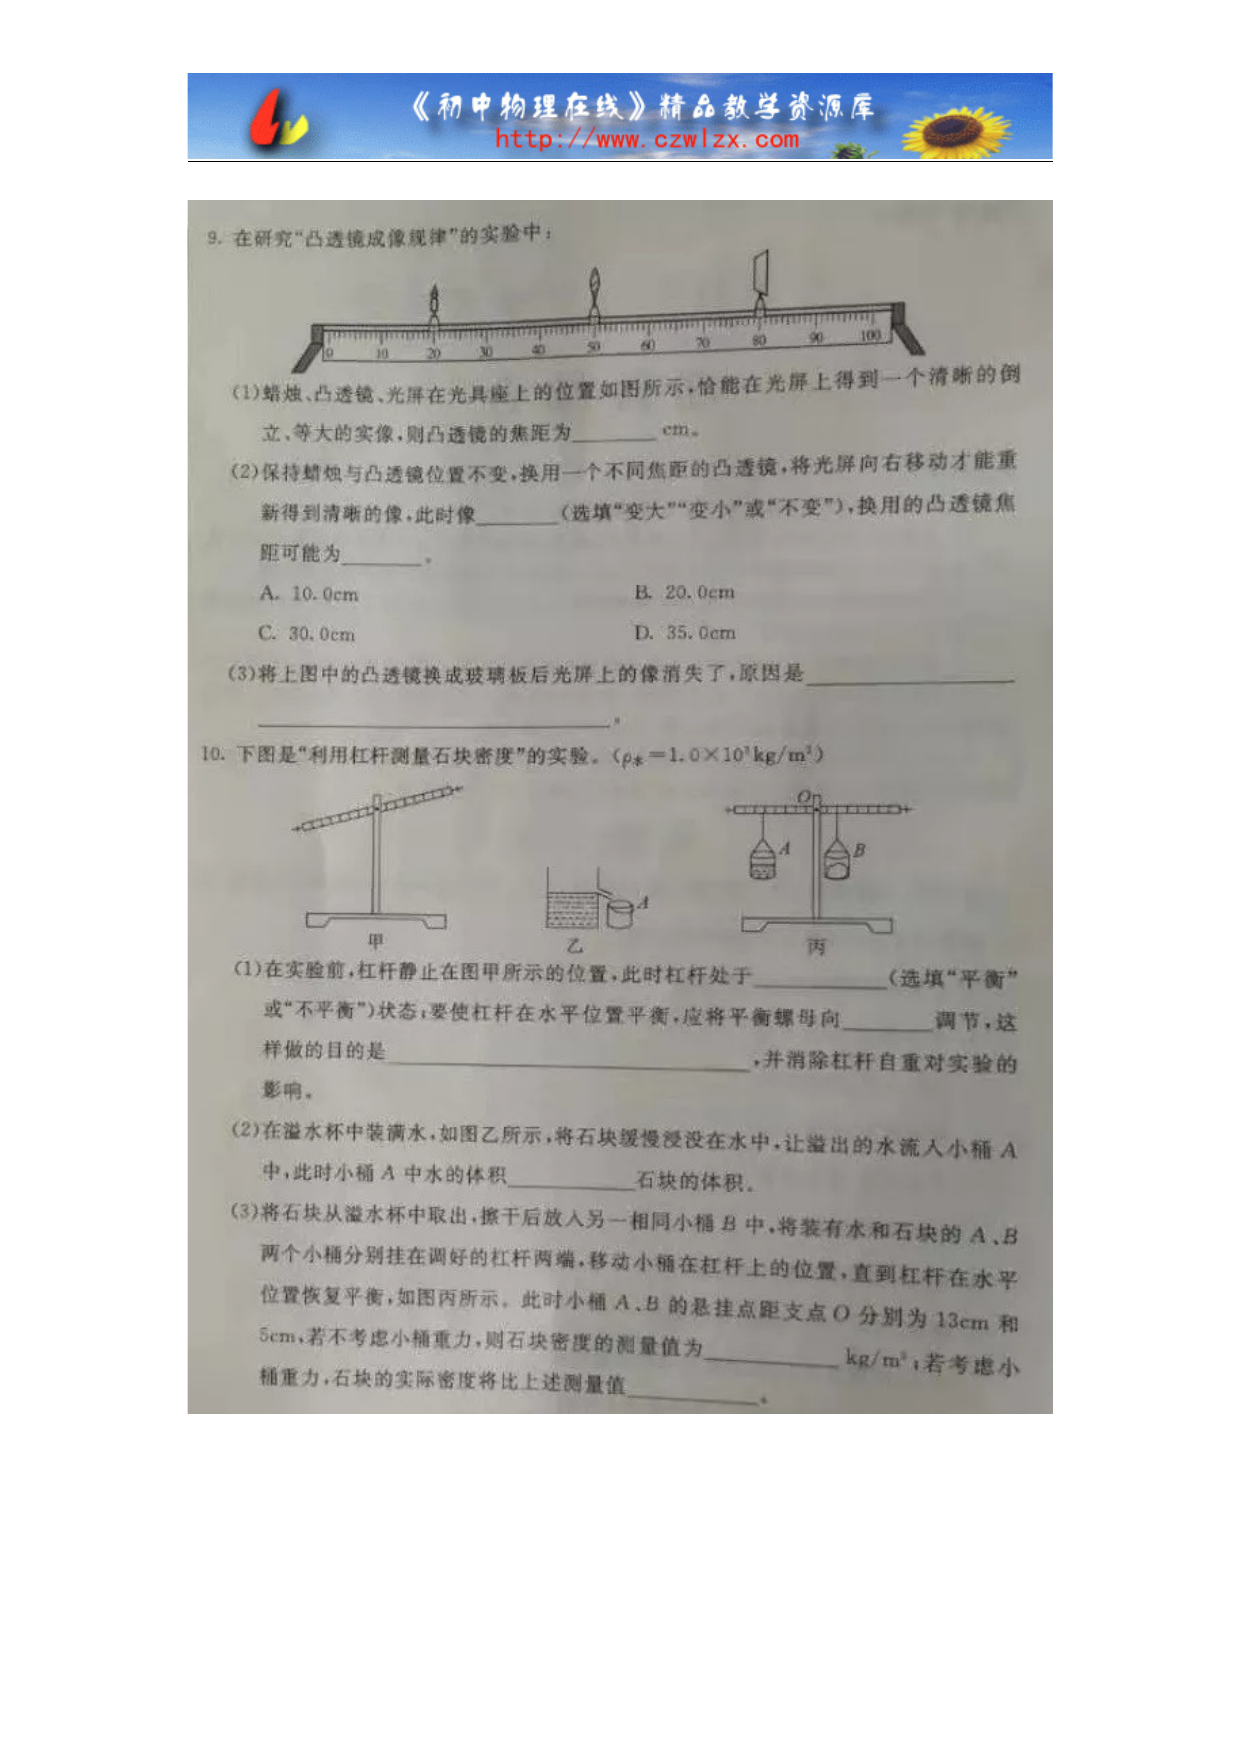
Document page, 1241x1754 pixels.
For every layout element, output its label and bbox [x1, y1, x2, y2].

picture [187, 200, 1053, 1414]
picture [187, 73, 1053, 159]
